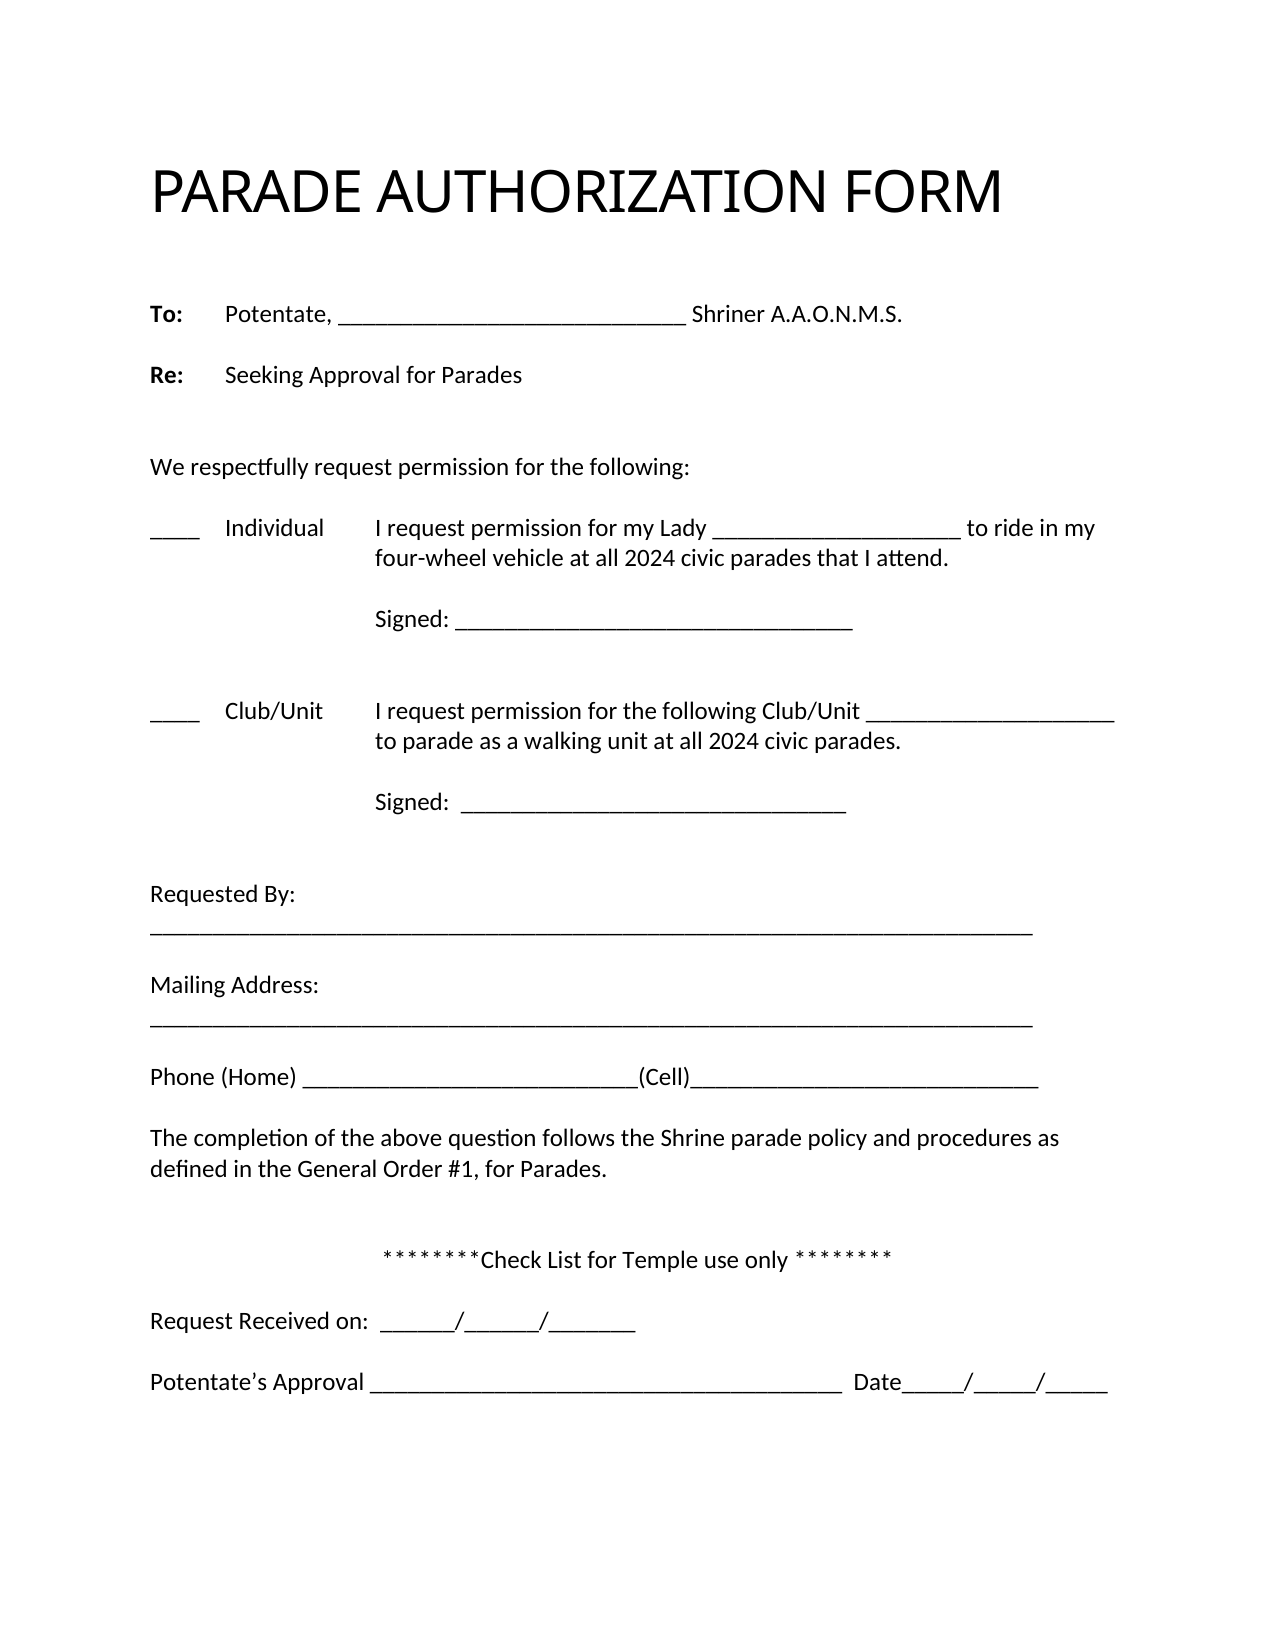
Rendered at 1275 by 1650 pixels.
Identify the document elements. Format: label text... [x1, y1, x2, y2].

text Mailing Address: _______________________________________________________________________ [150, 970, 1125, 1031]
text Requested By: _______________________________________________________________________ [150, 878, 1125, 939]
text The completion of the above question follows the Shrine parade policy and procedures as defined in the General Order #1, for Parades. [150, 1122, 1125, 1183]
text We respectfully request permission for the following: [150, 451, 1125, 481]
text Potentate’s Approval ______________________________________ Date_____/_____/_____ [150, 1366, 1125, 1397]
text Phone (Home) ___________________________(Cell)____________________________ [150, 1061, 1125, 1092]
text Signed: ________________________________ [150, 603, 1125, 634]
text Re: Seeking Approval for Parades [150, 359, 1125, 390]
text ____ Individual I request permission for my Lady ____________________ to ride in my [150, 512, 1125, 542]
text ____ Club/Unit I request permission for the following Club/Unit ____________________ [150, 695, 1125, 726]
text To: Potentate, ____________________________ Shriner A.A.O.N.M.S. [150, 298, 1125, 329]
text Signed: _______________________________ [150, 787, 1125, 817]
text ********Check List for Temple use only ******** [150, 1244, 1125, 1275]
title PARADE AUTHORIZATION FORM [150, 150, 1125, 229]
text four-wheel vehicle at all 2024 civic parades that I attend. [150, 542, 1125, 573]
text Request Received on: ______/______/_______ [150, 1305, 1125, 1336]
text to parade as a walking unit at all 2024 civic parades. [150, 726, 1125, 756]
